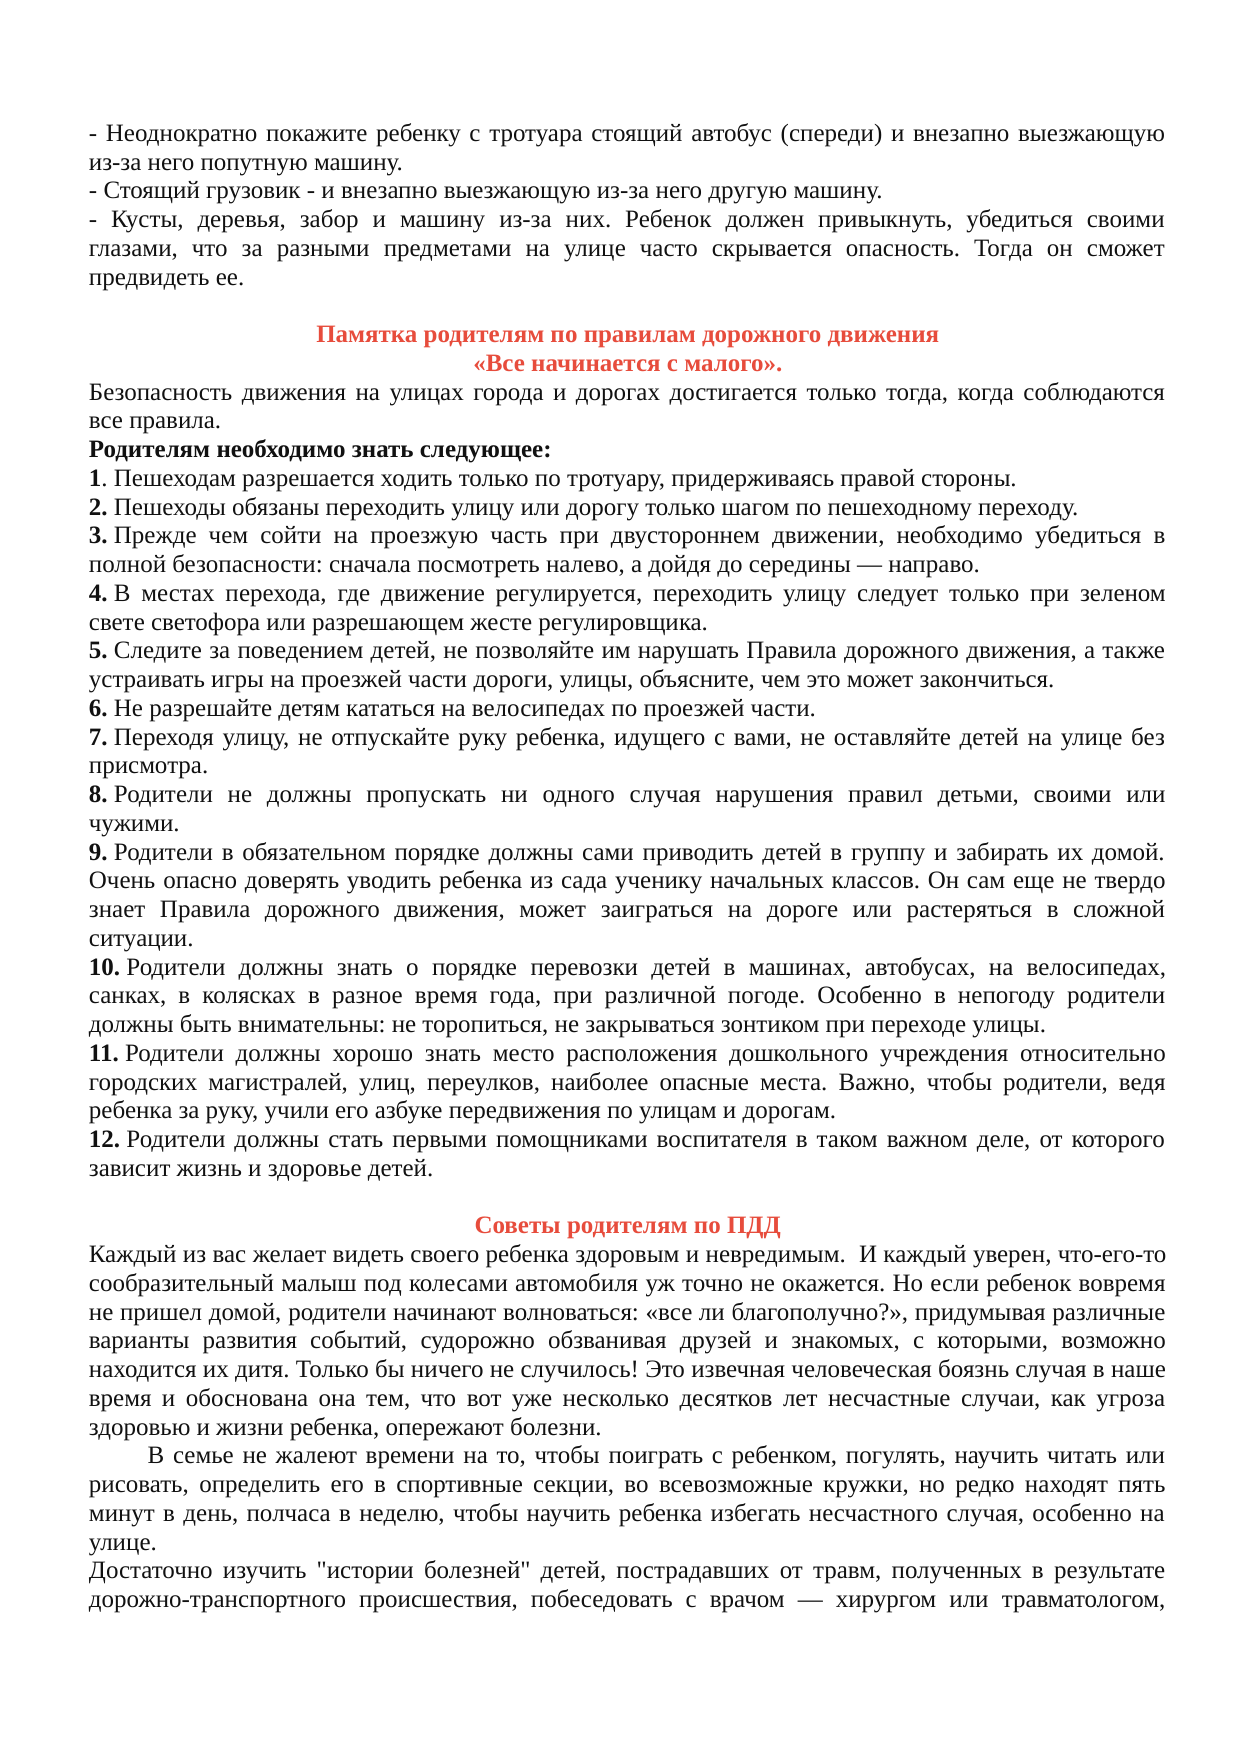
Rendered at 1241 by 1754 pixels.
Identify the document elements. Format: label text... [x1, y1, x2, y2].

text Родителям необходимо знать следующее: [89, 434, 1167, 463]
text Памятка родителям по правилам дорожного движения [89, 319, 1167, 348]
text 4. В местах перехода, где движение регулируется, переходить улицу следует только при зеленом свете светофора или разрешающем жесте регулировщика. [89, 578, 1167, 636]
text 11. Родители должны хорошо знать место расположения дошкольного учреждения относительно городских магистралей, улиц, переулков, наиболее опасные места. Важно, чтобы родители, ведя ребенка за руку, учили его азбуке передвижения по улицам и дорогам. [89, 1038, 1167, 1124]
text «Все начинается с малого». [89, 348, 1167, 377]
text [89, 1556, 1167, 1613]
text 8. Родители не должны пропускать ни одного случая нарушения правил детьми, своими или чужими. [89, 779, 1167, 837]
text 2. Пешеходы обязаны переходить улицу или дорогу только шагом по пешеходному переходу. [89, 492, 1167, 521]
text - Неоднократно покажите ребенку с тротуара стоящий автобус (спереди) и внезапно выезжающую из-за него попутную машину. [89, 118, 1167, 176]
text 9. Родители в обязательном порядке должны сами приводить детей в группу и забирать их домой. Очень опасно доверять уводить ребенка из сада ученику начальных классов. Он сам еще не твердо знает Правила дорожного движения, может заиграться на дороге или растеряться в сложной ситуации. [89, 837, 1167, 952]
text Советы родителям по ПДД [89, 1211, 1167, 1239]
text - Стоящий грузовик - и внезапно выезжающую из-за него другую машину. [89, 176, 1167, 204]
text Безопасность движения на улицах города и дорогах достигается только тогда, когда соблюдаются все правила. [89, 377, 1167, 434]
text Каждый из вас желает видеть своего ребенка здоровым и невредимым. И каждый уверен, что-его-то сообразительный малыш под колесами автомобиля уж точно не окажется. Но если ребенок вовремя не пришел домой, родители начинают волноваться: «все ли благополучно?», придумывая различные варианты развития событий, судорожно обзванивая друзей и знакомых, с которыми, возможно находится их дитя. Только бы ничего не случилось! Это извечная человеческая боязнь случая в наше время и обоснована она тем, что вот уже несколько десятков лет несчастные случаи, как угроза здоровью и жизни ребенка, опережают болезни. [89, 1239, 1167, 1441]
text 7. Переходя улицу, не отпускайте руку ребенка, идущего с вами, не оставляйте детей на улице без присмотра. [89, 722, 1167, 779]
text 10. Родители должны знать о порядке перевозки детей в машинах, автобусах, на велосипедах, санках, в колясках в разное время года, при различной погоде. Особенно в непогоду родители должны быть внимательны: не торопиться, не закрываться зонтиком при переходе улицы. [89, 952, 1167, 1038]
text 6. Не разрешайте детям кататься на велосипедах по проезжей части. [89, 693, 1167, 722]
text 3. Прежде чем сойти на проезжую часть при двустороннем движении, необходимо убедиться в полной безопасности: сначала посмотреть налево, а дойдя до середины — направо. [89, 521, 1167, 578]
text 5. Следите за поведением детей, не позволяйте им нарушать Правила дорожного движения, а также устраивать игры на проезжей части дороги, улицы, объясните, чем это может закончиться. [89, 636, 1167, 693]
text В семье не жалеют времени на то, чтобы поиграть с ребенком, погулять, научить читать или рисовать, определить его в спортивные секции, во всевозможные кружки, но редко находят пять минут в день, полчаса в неделю, чтобы научить ребенка избегать несчастного случая, особенно на улице. [89, 1441, 1167, 1556]
text - Кусты, деревья, забор и машину из-за них. Ребенок должен привыкнуть, убедиться своими глазами, что за разными предметами на улице часто скрывается опасность. Тогда он сможет предвидеть ее. [89, 204, 1167, 291]
text 1. Пешеходам разрешается ходить только по тротуару, придерживаясь правой стороны. [89, 463, 1167, 492]
text 12. Родители должны стать первыми помощниками воспитателя в таком важном деле, от которого зависит жизнь и здоровье детей. [89, 1124, 1167, 1182]
